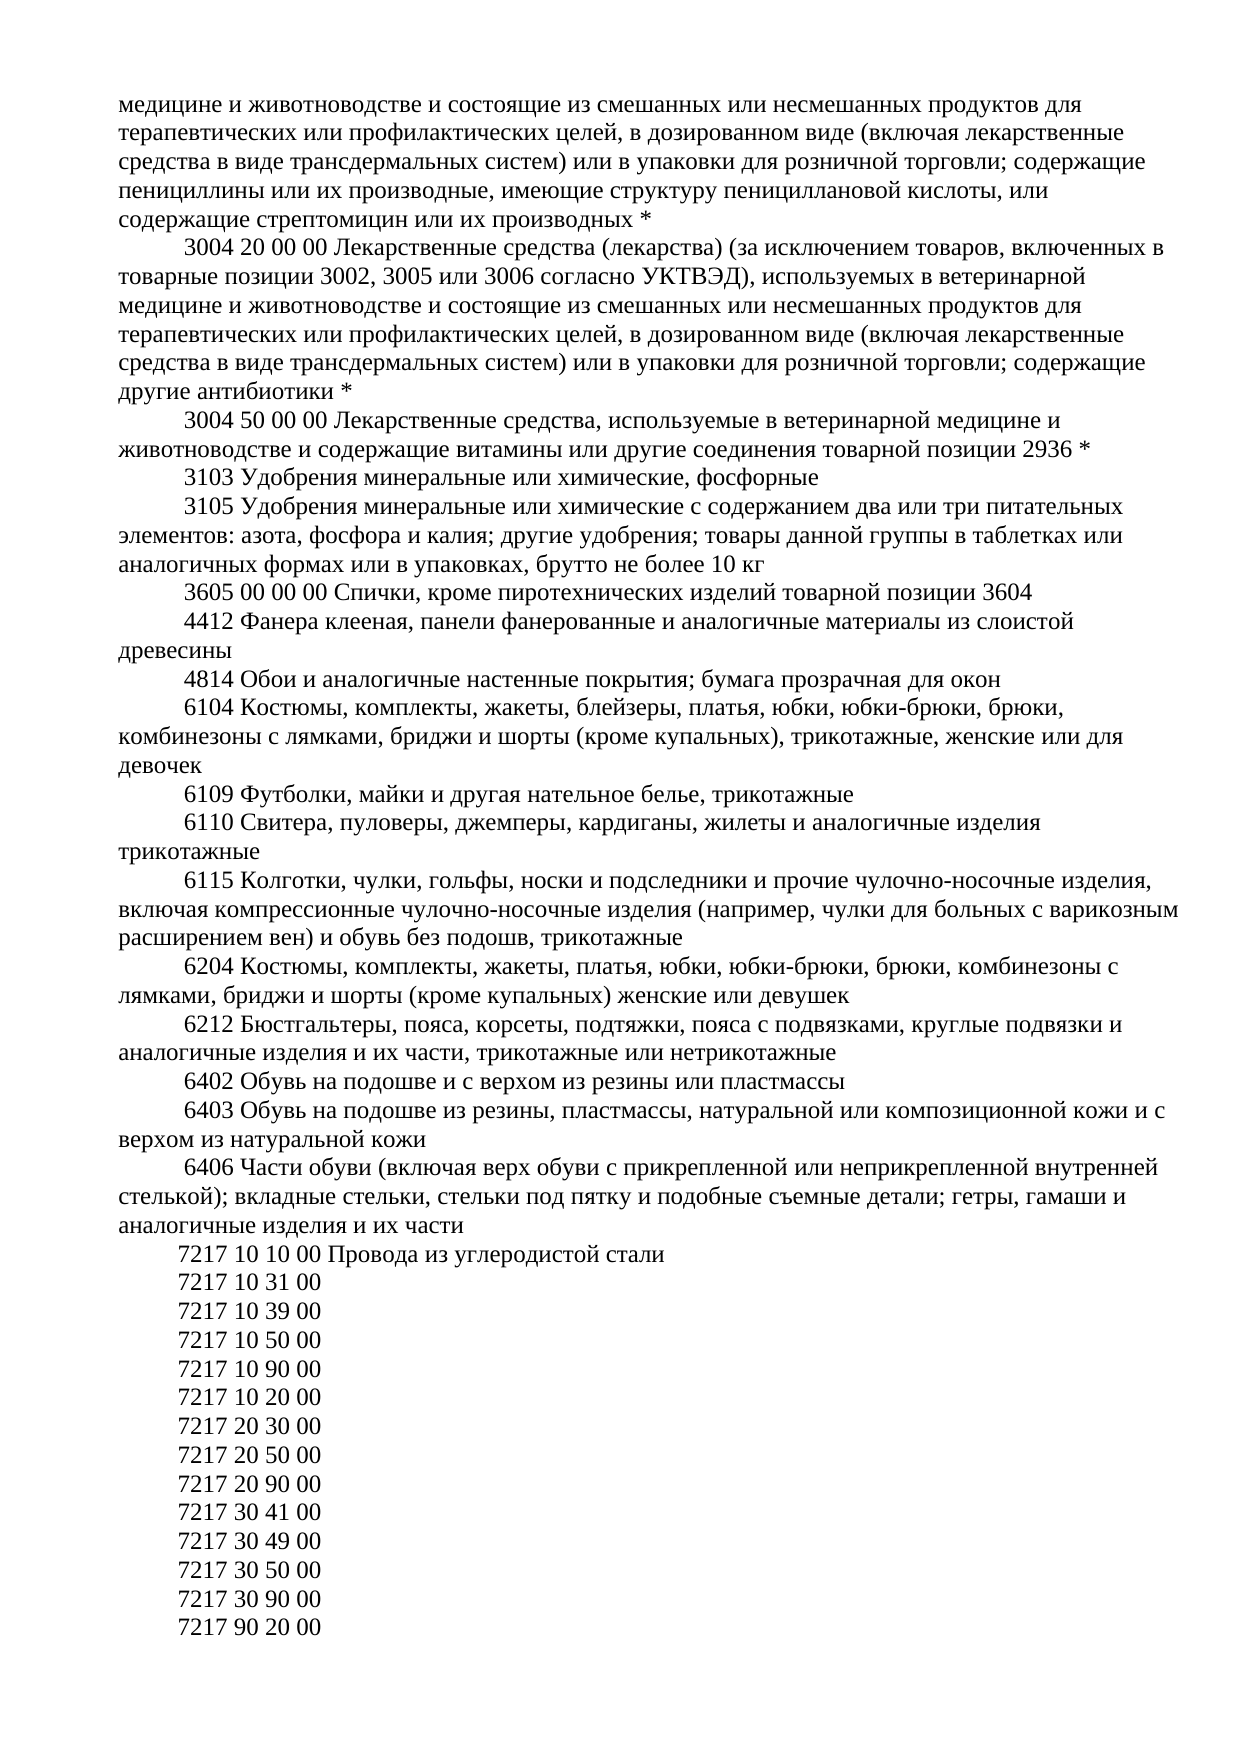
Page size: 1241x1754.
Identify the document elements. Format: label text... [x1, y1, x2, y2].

text 7217 10 50 00 [118, 1325, 1181, 1354]
text 6110 Свитера, пуловеры, джемперы, кардиганы, жилеты и аналогичные изделия трикотажные [118, 807, 1181, 865]
text 4412 Фанера клееная, панели фанерованные и аналогичные материалы из слоистой древесины [118, 606, 1181, 664]
text 6406 Части обуви (включая верх обуви с прикрепленной или неприкрепленной внутренней стелькой); вкладные стельки, стельки под пятку и подобные съемные детали; гетры, гамаши и аналогичные изделия и их части [118, 1152, 1181, 1239]
text 6104 Костюмы, комплекты, жакеты, блейзеры, платья, юбки, юбки-брюки, брюки, комбинезоны с лямками, бриджи и шорты (кроме купальных), трикотажные, женские или для девочек [118, 692, 1181, 779]
text 7217 30 41 00 [118, 1497, 1181, 1526]
text 6403 Обувь на подошве из резины, пластмассы, натуральной или композиционной кожи и с верхом из натуральной кожи [118, 1095, 1181, 1152]
text 7217 90 20 00 [118, 1612, 1181, 1641]
text 3004 20 00 00 Лекарственные средства (лекарства) (за исключением товаров, включенных в товарные позиции 3002, 3005 или 3006 согласно УКТВЭД), используемых в ветеринарной медицине и животноводстве и состоящие из смешанных или несмешанных продуктов для терапевтических или профилактических целей, в дозированном виде (включая лекарственные средства в виде трансдермальных систем) или в упаковки для розничной торговли; содержащие другие антибиотики * [118, 232, 1181, 405]
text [118, 89, 1181, 232]
text 7217 20 30 00 [118, 1411, 1181, 1440]
text 3605 00 00 00 Спички, кроме пиротехнических изделий товарной позиции 3604 [118, 577, 1181, 606]
text 7217 30 49 00 [118, 1526, 1181, 1555]
text 7217 10 10 00 Провода из углеродистой стали [118, 1239, 1181, 1267]
text 7217 10 31 00 [118, 1267, 1181, 1296]
text 3103 Удобрения минеральные или химические, фосфорные [118, 462, 1181, 491]
text 7217 10 20 00 [118, 1382, 1181, 1411]
text 6204 Костюмы, комплекты, жакеты, платья, юбки, юбки-брюки, брюки, комбинезоны с лямками, бриджи и шорты (кроме купальных) женские или девушек [118, 951, 1181, 1009]
text 6115 Колготки, чулки, гольфы, носки и подследники и прочие чулочно-носочные изделия, включая компрессионные чулочно-носочные изделия (например, чулки для больных с варикозным расширением вен) и обувь без подошв, трикотажные [118, 865, 1181, 951]
text 7217 10 39 00 [118, 1296, 1181, 1325]
text 7217 20 50 00 [118, 1440, 1181, 1469]
text 6212 Бюстгальтеры, пояса, корсеты, подтяжки, пояса с подвязками, круглые подвязки и аналогичные изделия и их части, трикотажные или нетрикотажные [118, 1009, 1181, 1066]
text 4814 Обои и аналогичные настенные покрытия; бумага прозрачная для окон [118, 664, 1181, 692]
text 6402 Обувь на подошве и с верхом из резины или пластмассы [118, 1066, 1181, 1095]
text 7217 10 90 00 [118, 1354, 1181, 1382]
text 7217 20 90 00 [118, 1469, 1181, 1497]
text 6109 Футболки, майки и другая нательное белье, трикотажные [118, 779, 1181, 807]
text 7217 30 90 00 [118, 1584, 1181, 1612]
text 3105 Удобрения минеральные или химические с содержанием два или три питательных элементов: азота, фосфора и калия; другие удобрения; товары данной группы в таблетках или аналогичных формах или в упаковках, брутто не более 10 кг [118, 491, 1181, 577]
text 7217 30 50 00 [118, 1555, 1181, 1584]
text 3004 50 00 00 Лекарственные средства, используемые в ветеринарной медицине и животноводстве и содержащие витамины или другие соединения товарной позиции 2936 * [118, 405, 1181, 462]
